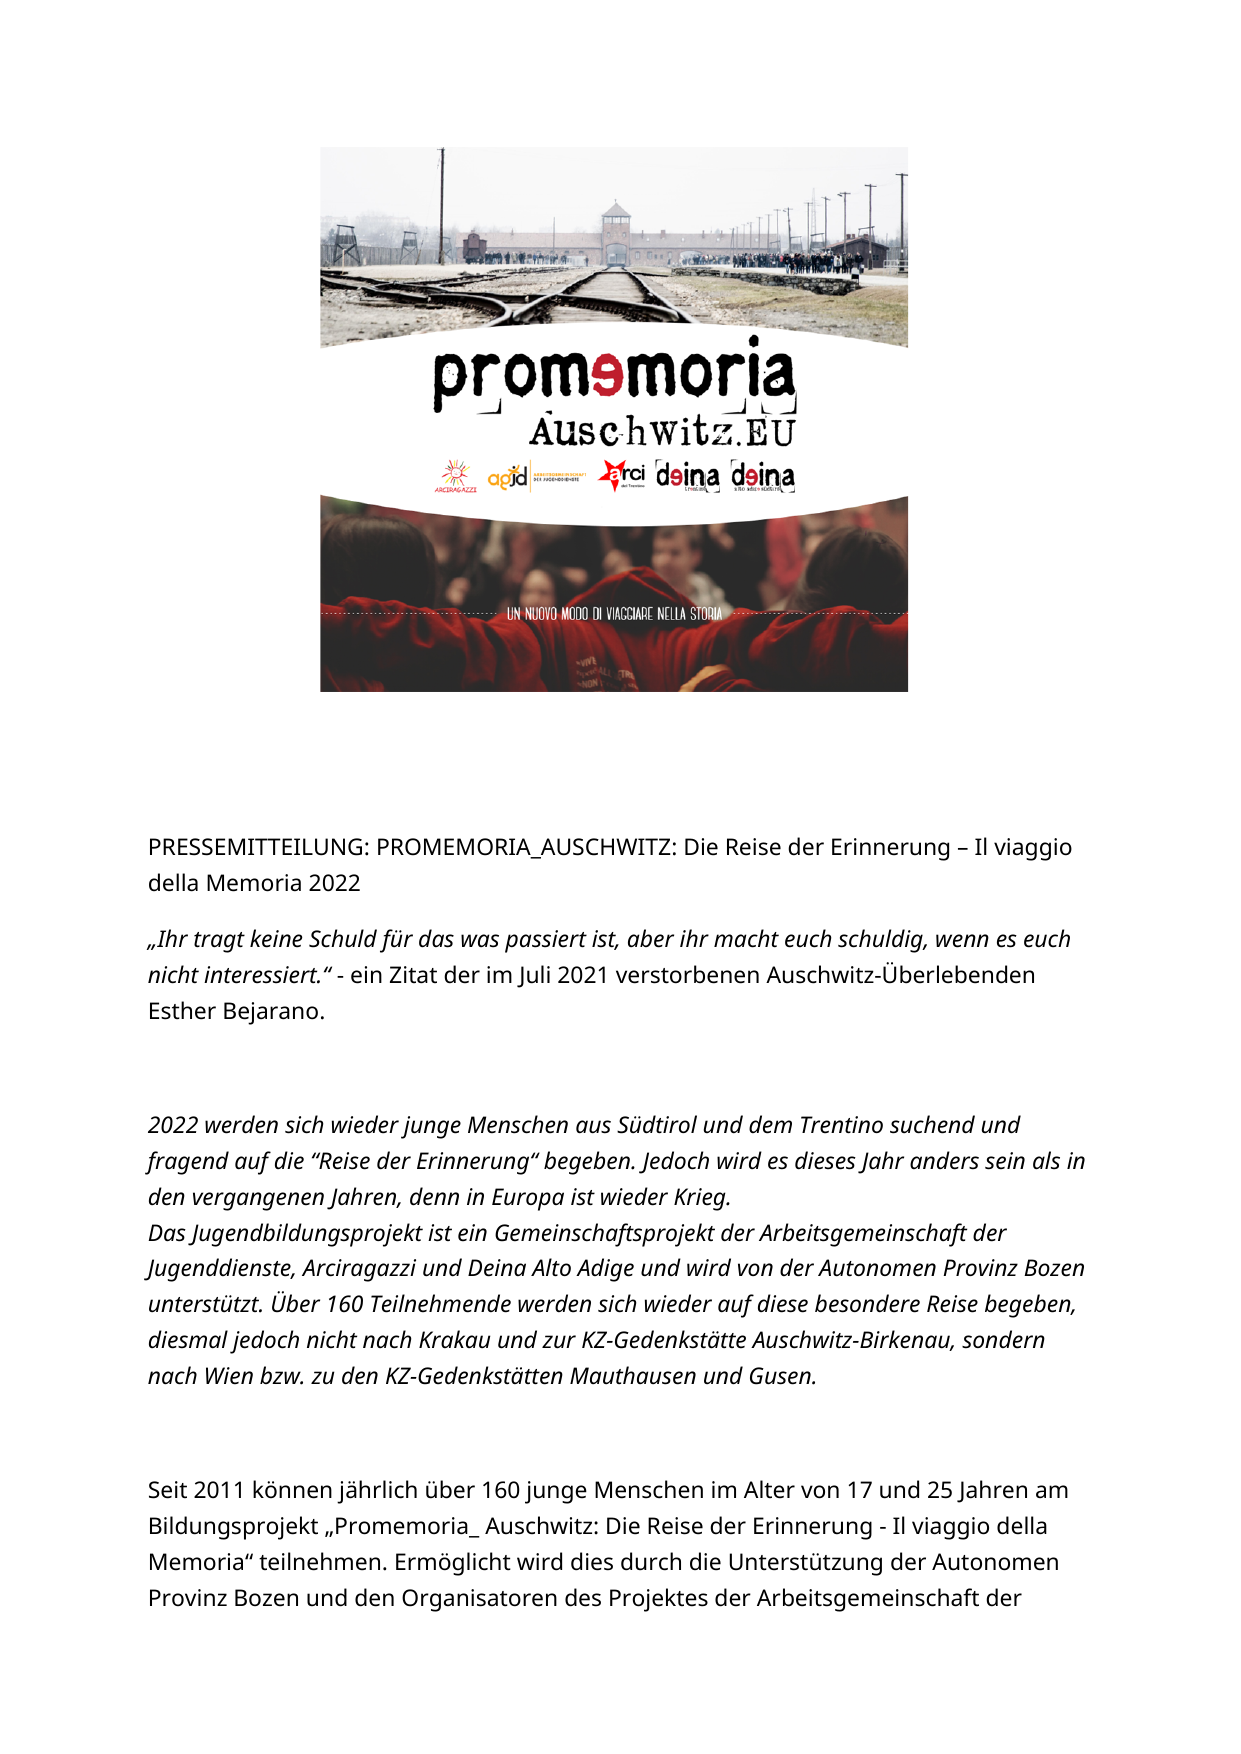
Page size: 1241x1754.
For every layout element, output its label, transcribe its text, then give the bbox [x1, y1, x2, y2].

text „Ihr tragt keine Schuld für das was passiert ist, aber ihr macht euch schuldig, wenn es euch nicht interessiert.“ - ein Zitat der im Juli 2021 verstorbenen Auschwitz-Überlebenden Esther Bejarano. [148, 923, 1093, 1026]
picture [320, 147, 909, 692]
text PRESSEMITTEILUNG: PROMEMORIA_AUSCHWITZ: Die Reise der Erinnerung – Il viaggio della Memoria 2022 [148, 831, 1093, 898]
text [148, 1474, 1093, 1613]
text 2022 werden sich wieder junge Menschen aus Südtirol und dem Trentino suchend und fragend auf die “Reise der Erinnerung“ begeben. Jedoch wird es dieses Jahr anders sein als in den vergangenen Jahren, denn in Europa ist wieder Krieg. Das Jugendbildungsprojekt ist ein Gemeinschaftsprojekt der Arbeitsgemeinschaft der Jugenddienste, Arciragazzi und Deina Alto Adige und wird von der Autonomen Provinz Bozen unterstützt. Über 160 Teilnehmende werden sich wieder auf diese besondere Reise begeben, diesmal jedoch nicht nach Krakau und zur KZ-Gedenkstätte Auschwitz-Birkenau, sondern nach Wien bzw. zu den KZ-Gedenkstätten Mauthausen und Gusen. [148, 1109, 1093, 1391]
